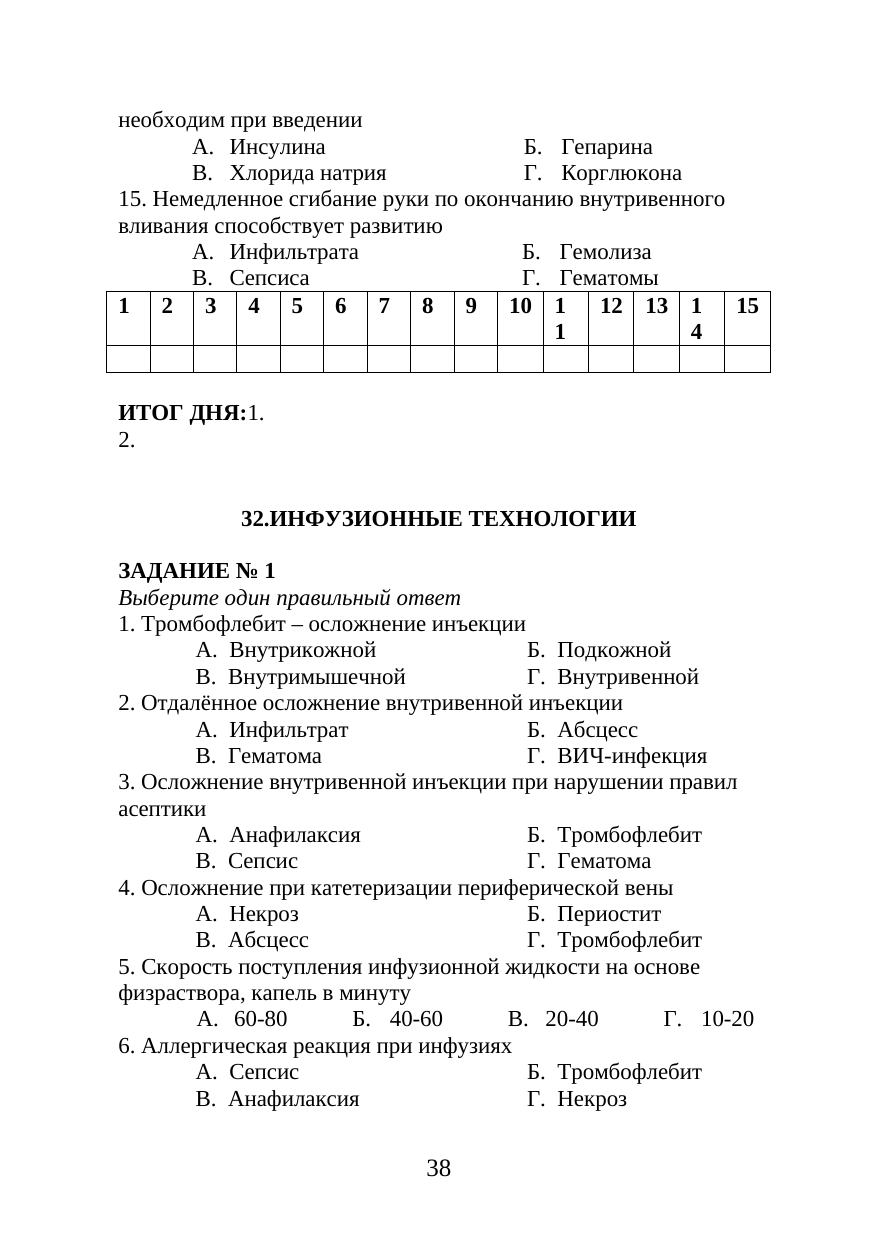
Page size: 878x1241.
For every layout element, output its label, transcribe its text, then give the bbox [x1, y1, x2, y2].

text ЗАДАНИЕ № 1 [118, 557, 759, 584]
text 15. Немедленное сгибание руки по окончанию внутривенного вливания способствует развитию [118, 185, 759, 238]
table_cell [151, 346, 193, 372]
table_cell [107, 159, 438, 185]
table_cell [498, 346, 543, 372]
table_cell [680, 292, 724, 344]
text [118, 106, 759, 133]
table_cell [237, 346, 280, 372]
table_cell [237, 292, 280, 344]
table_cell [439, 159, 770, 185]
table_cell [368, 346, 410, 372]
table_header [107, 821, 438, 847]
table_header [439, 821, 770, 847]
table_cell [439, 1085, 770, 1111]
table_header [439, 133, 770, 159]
text 6. Аллергическая реакция при инфузиях [118, 1032, 759, 1058]
text 5. Скорость поступления инфузионной жидкости на основе физраствора, капель в минуту [118, 953, 759, 1006]
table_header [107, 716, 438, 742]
text ИТОГ ДНЯ:1. [118, 399, 759, 426]
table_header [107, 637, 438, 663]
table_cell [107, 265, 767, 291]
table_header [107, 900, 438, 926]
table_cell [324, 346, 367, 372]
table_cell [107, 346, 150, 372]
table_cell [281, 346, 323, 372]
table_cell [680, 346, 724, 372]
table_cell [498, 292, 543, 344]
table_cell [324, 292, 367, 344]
text 1. Тромбофлебит – осложнение инъекции [118, 610, 759, 637]
text 32.ИНФУЗИОННЫЕ ТЕХНОЛОГИИ [118, 505, 759, 531]
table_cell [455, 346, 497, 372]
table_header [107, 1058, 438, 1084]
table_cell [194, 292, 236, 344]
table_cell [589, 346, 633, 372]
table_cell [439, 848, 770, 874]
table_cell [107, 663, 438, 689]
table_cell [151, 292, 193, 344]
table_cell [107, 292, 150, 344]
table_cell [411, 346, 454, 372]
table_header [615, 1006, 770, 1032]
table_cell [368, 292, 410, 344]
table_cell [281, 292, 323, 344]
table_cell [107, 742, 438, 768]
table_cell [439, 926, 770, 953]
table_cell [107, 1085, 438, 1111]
text 2. Отдалённое осложнение внутривенной инъекции [118, 689, 759, 716]
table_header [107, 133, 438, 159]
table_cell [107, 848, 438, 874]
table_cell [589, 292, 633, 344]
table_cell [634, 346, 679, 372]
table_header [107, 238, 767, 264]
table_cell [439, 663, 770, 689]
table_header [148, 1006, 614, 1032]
text Выберите один правильный ответ [118, 584, 759, 610]
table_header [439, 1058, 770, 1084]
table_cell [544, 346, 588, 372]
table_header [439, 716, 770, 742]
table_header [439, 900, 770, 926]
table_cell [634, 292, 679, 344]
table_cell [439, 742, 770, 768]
text 3. Осложнение внутривенной инъекции при нарушении правил асептики [118, 768, 812, 821]
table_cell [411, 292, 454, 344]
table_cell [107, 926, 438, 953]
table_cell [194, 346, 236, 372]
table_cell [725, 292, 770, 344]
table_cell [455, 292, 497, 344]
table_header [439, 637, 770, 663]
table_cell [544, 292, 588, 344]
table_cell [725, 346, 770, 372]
text 4. Осложнение при катетеризации периферической вены [118, 874, 759, 900]
text 2. [118, 426, 759, 452]
